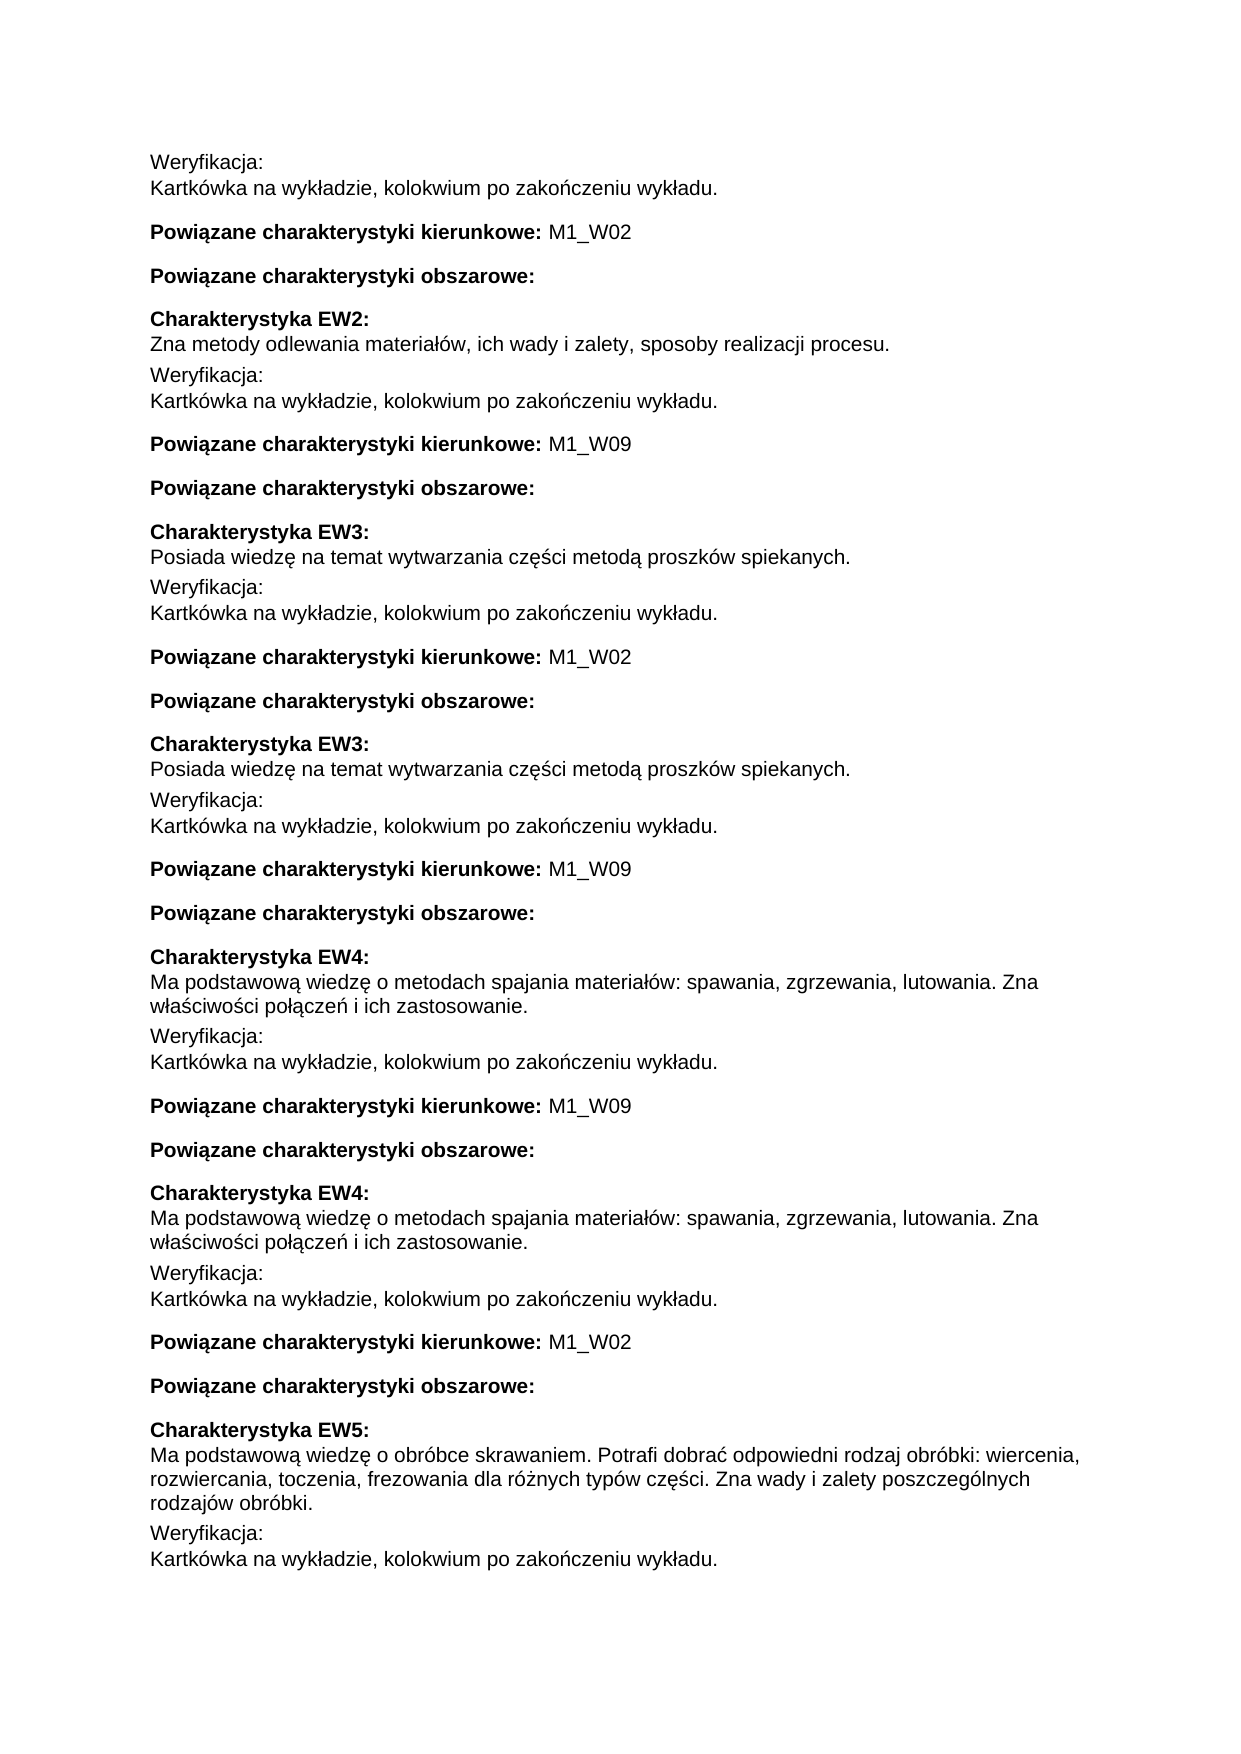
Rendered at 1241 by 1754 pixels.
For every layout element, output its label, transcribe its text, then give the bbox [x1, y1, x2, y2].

text Weryfikacja: [150, 150, 1090, 174]
text Kartkówka na wykładzie, kolokwium po zakończeniu wykładu. [150, 813, 1090, 837]
text Powiązane charakterystyki kierunkowe: M1_W09 [150, 432, 1090, 456]
text Charakterystyka EW3: [150, 732, 1090, 756]
text Ma podstawową wiedzę o metodach spajania materiałów: spawania, zgrzewania, lutowania. Zna właściwości połączeń i ich zastosowanie. [150, 1206, 1090, 1254]
text Kartkówka na wykładzie, kolokwium po zakończeniu wykładu. [150, 1286, 1090, 1310]
text Posiada wiedzę na temat wytwarzania części metodą proszków spiekanych. [150, 545, 1090, 569]
text Charakterystyka EW5: [150, 1418, 1090, 1442]
text Powiązane charakterystyki kierunkowe: M1_W02 [150, 645, 1090, 669]
text Zna metody odlewania materiałów, ich wady i zalety, sposoby realizacji procesu. [150, 332, 1090, 356]
text Posiada wiedzę na temat wytwarzania części metodą proszków spiekanych. [150, 757, 1090, 781]
text Kartkówka na wykładzie, kolokwium po zakończeniu wykładu. [150, 176, 1090, 200]
text Kartkówka na wykładzie, kolokwium po zakończeniu wykładu. [150, 601, 1090, 625]
text Powiązane charakterystyki obszarowe: [150, 1374, 1090, 1398]
text Powiązane charakterystyki obszarowe: [150, 1137, 1090, 1161]
text Powiązane charakterystyki obszarowe: [150, 688, 1090, 712]
text Weryfikacja: [150, 1260, 1090, 1284]
text Charakterystyka EW4: [150, 945, 1090, 969]
text Charakterystyka EW4: [150, 1181, 1090, 1205]
text Weryfikacja: [150, 575, 1090, 599]
text Weryfikacja: [150, 1024, 1090, 1048]
text Powiązane charakterystyki kierunkowe: M1_W09 [150, 857, 1090, 881]
text Charakterystyka EW2: [150, 307, 1090, 331]
text Kartkówka na wykładzie, kolokwium po zakończeniu wykładu. [150, 1050, 1090, 1074]
text Powiązane charakterystyki obszarowe: [150, 901, 1090, 925]
text Ma podstawową wiedzę o metodach spajania materiałów: spawania, zgrzewania, lutowania. Zna właściwości połączeń i ich zastosowanie. [150, 970, 1090, 1018]
text Powiązane charakterystyki obszarowe: [150, 263, 1090, 287]
text Powiązane charakterystyki kierunkowe: M1_W02 [150, 1330, 1090, 1354]
text Weryfikacja: [150, 787, 1090, 811]
text Weryfikacja: [150, 362, 1090, 386]
text Kartkówka na wykładzie, kolokwium po zakończeniu wykładu. [150, 388, 1090, 412]
text Weryfikacja: [150, 1521, 1090, 1545]
text Charakterystyka EW3: [150, 520, 1090, 544]
text Powiązane charakterystyki kierunkowe: M1_W02 [150, 220, 1090, 244]
text Powiązane charakterystyki kierunkowe: M1_W09 [150, 1094, 1090, 1118]
text Powiązane charakterystyki obszarowe: [150, 476, 1090, 500]
text Kartkówka na wykładzie, kolokwium po zakończeniu wykładu. [150, 1547, 1090, 1571]
